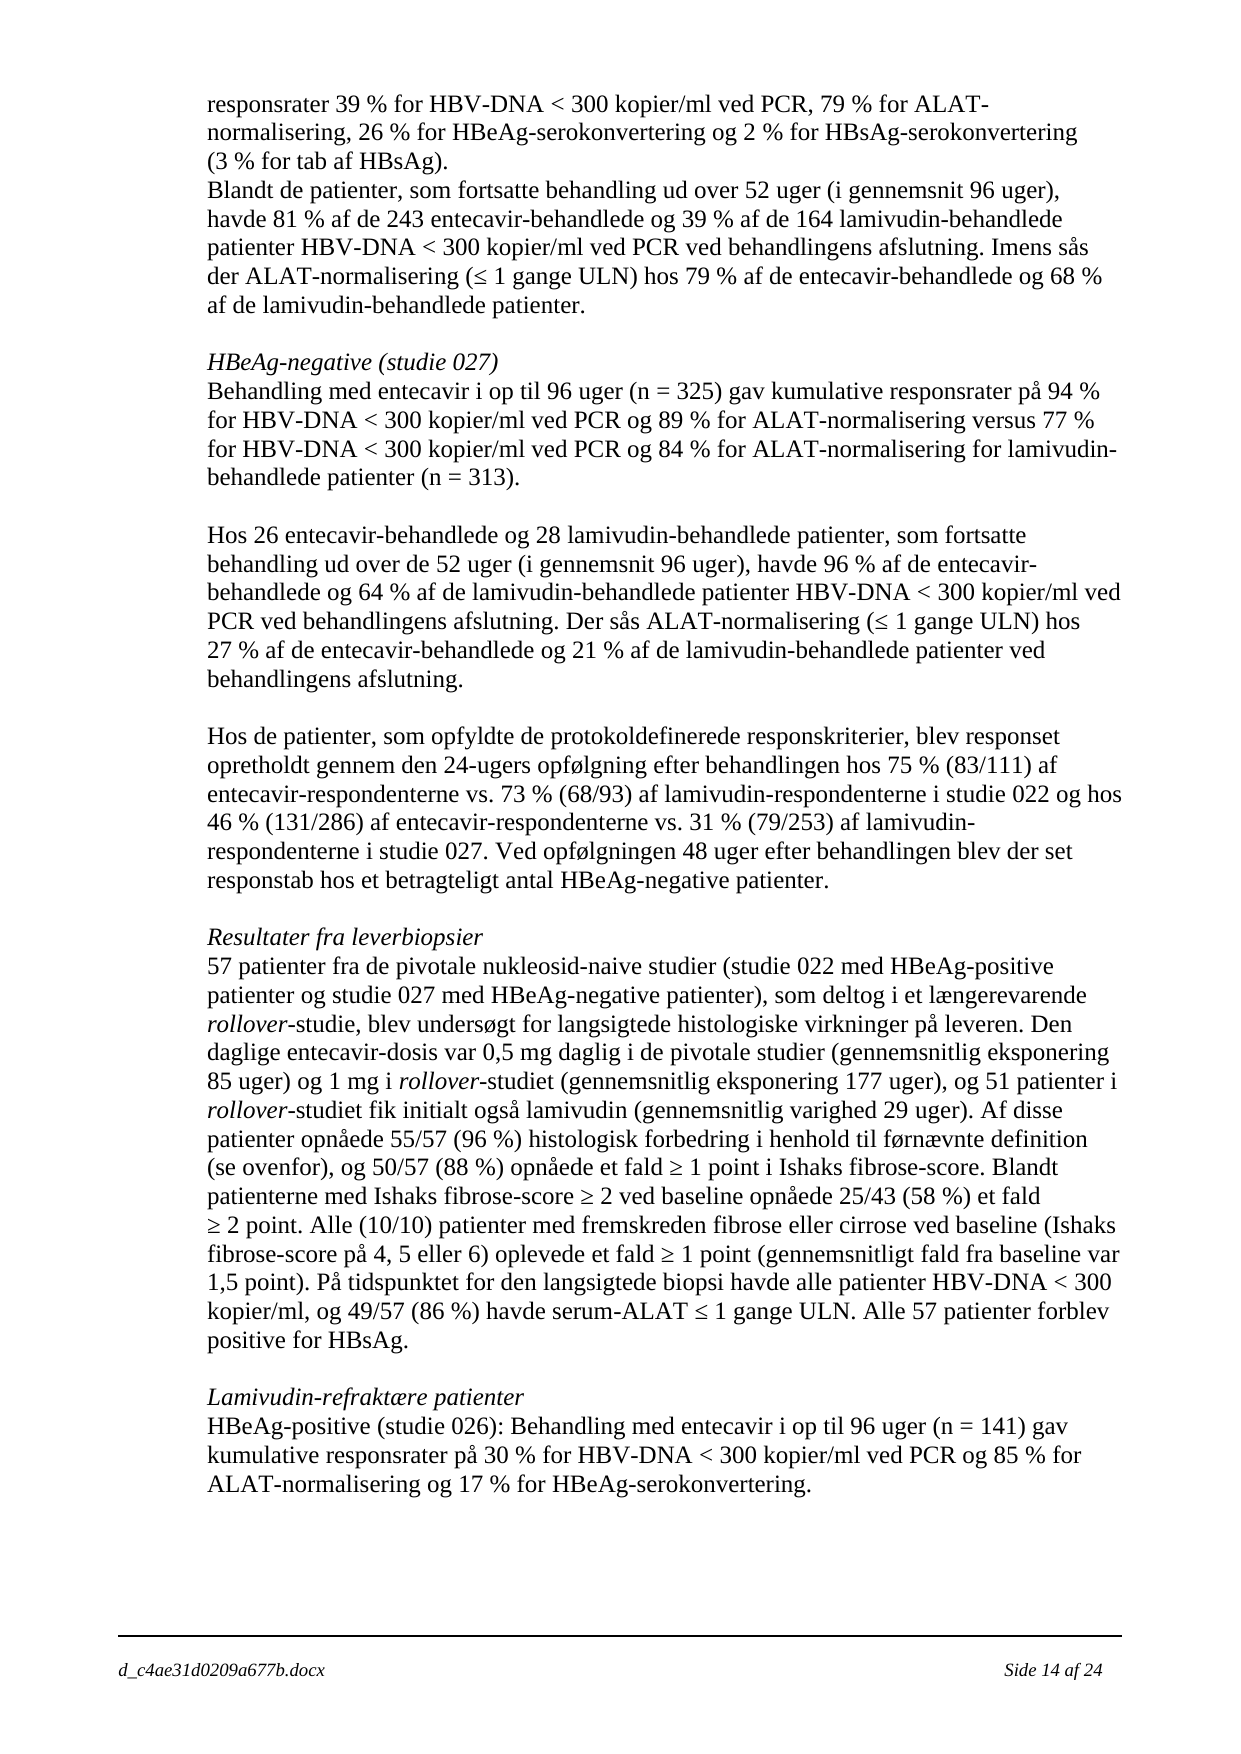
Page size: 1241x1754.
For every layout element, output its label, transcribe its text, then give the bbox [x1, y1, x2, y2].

text Resultater fra leverbiopsier [207, 922, 1122, 951]
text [207, 89, 1122, 175]
text Blandt de patienter, som fortsatte behandling ud over 52 uger (i gennemsnit 96 uger), havde 81 % af de 243 entecavir-behandlede og 39 % af de 164 lamivudin-behandlede patienter HBV-DNA < 300 kopier/ml ved PCR ved behandlingens afslutning. Imens sås der ALAT-normalisering (≤ 1 gange ULN) hos 79 % af de entecavir-behandlede og 68 % af de lamivudin-behandlede patienter. [207, 175, 1122, 319]
text Hos de patienter, som opfyldte de protokoldefinerede responskriterier, blev responset opretholdt gennem den 24-ugers opfølgning efter behandlingen hos 75 % (83/111) af entecavir-respondenterne vs. 73 % (68/93) af lamivudin-respondenterne i studie 022 og hos 46 % (131/286) af entecavir-respondenterne vs. 31 % (79/253) af lamivudin-respondenterne i studie 027. Ved opfølgningen 48 uger efter behandlingen blev der set responstab hos et betragteligt antal HBeAg-negative patienter. [207, 721, 1122, 894]
text Lamivudin-refraktære patienter [207, 1382, 1122, 1411]
text HBeAg-positive (studie 026): Behandling med entecavir i op til 96 uger (n = 141) gav kumulative responsrater på 30 % for HBV-DNA < 300 kopier/ml ved PCR og 85 % for ALAT-normalisering og 17 % for HBeAg-serokonvertering. [207, 1411, 1122, 1497]
text Behandling med entecavir i op til 96 uger (n = 325) gav kumulative responsrater på 94 % for HBV-DNA < 300 kopier/ml ved PCR og 89 % for ALAT-normalisering versus 77 % for HBV-DNA < 300 kopier/ml ved PCR og 84 % for ALAT-normalisering for lamivudin-behandlede patienter (n = 313). [207, 376, 1122, 491]
text HBeAg-negative (studie 027) [207, 347, 1122, 376]
text Hos 26 entecavir-behandlede og 28 lamivudin-behandlede patienter, som fortsatte behandling ud over de 52 uger (i gennemsnit 96 uger), havde 96 % af de entecavir-behandlede og 64 % af de lamivudin-behandlede patienter HBV-DNA < 300 kopier/ml ved PCR ved behandlingens afslutning. Der sås ALAT-normalisering (≤ 1 gange ULN) hos 27 % af de entecavir-behandlede og 21 % af de lamivudin-behandlede patienter ved behandlingens afslutning. [207, 520, 1122, 692]
text 57 patienter fra de pivotale nukleosid-naive studier (studie 022 med HBeAg-positive patienter og studie 027 med HBeAg-negative patienter), som deltog i et længerevarende rollover-studie, blev undersøgt for langsigtede histologiske virkninger på leveren. Den daglige entecavir-dosis var 0,5 mg daglig i de pivotale studier (gennemsnitlig eksponering 85 uger) og 1 mg i rollover-studiet (gennemsnitlig eksponering 177 uger), og 51 patienter i rollover-studiet fik initialt også lamivudin (gennemsnitlig varighed 29 uger). Af disse patienter opnåede 55/57 (96 %) histologisk forbedring i henhold til førnævnte definition (se ovenfor), og 50/57 (88 %) opnåede et fald ≥ 1 point i Ishaks fibrose-score. Blandt patienterne med Ishaks fibrose-score ≥ 2 ved baseline opnåede 25/43 (58 %) et fald ≥ 2 point. Alle (10/10) patienter med fremskreden fibrose eller cirrose ved baseline (Ishaks fibrose-score på 4, 5 eller 6) oplevede et fald ≥ 1 point (gennemsnitligt fald fra baseline var 1,5 point). På tidspunktet for den langsigtede biopsi havde alle patienter HBV-DNA < 300 kopier/ml, og 49/57 (86 %) havde serum-ALAT ≤ 1 gange ULN. Alle 57 patienter forblev positive for HBsAg. [207, 951, 1122, 1354]
